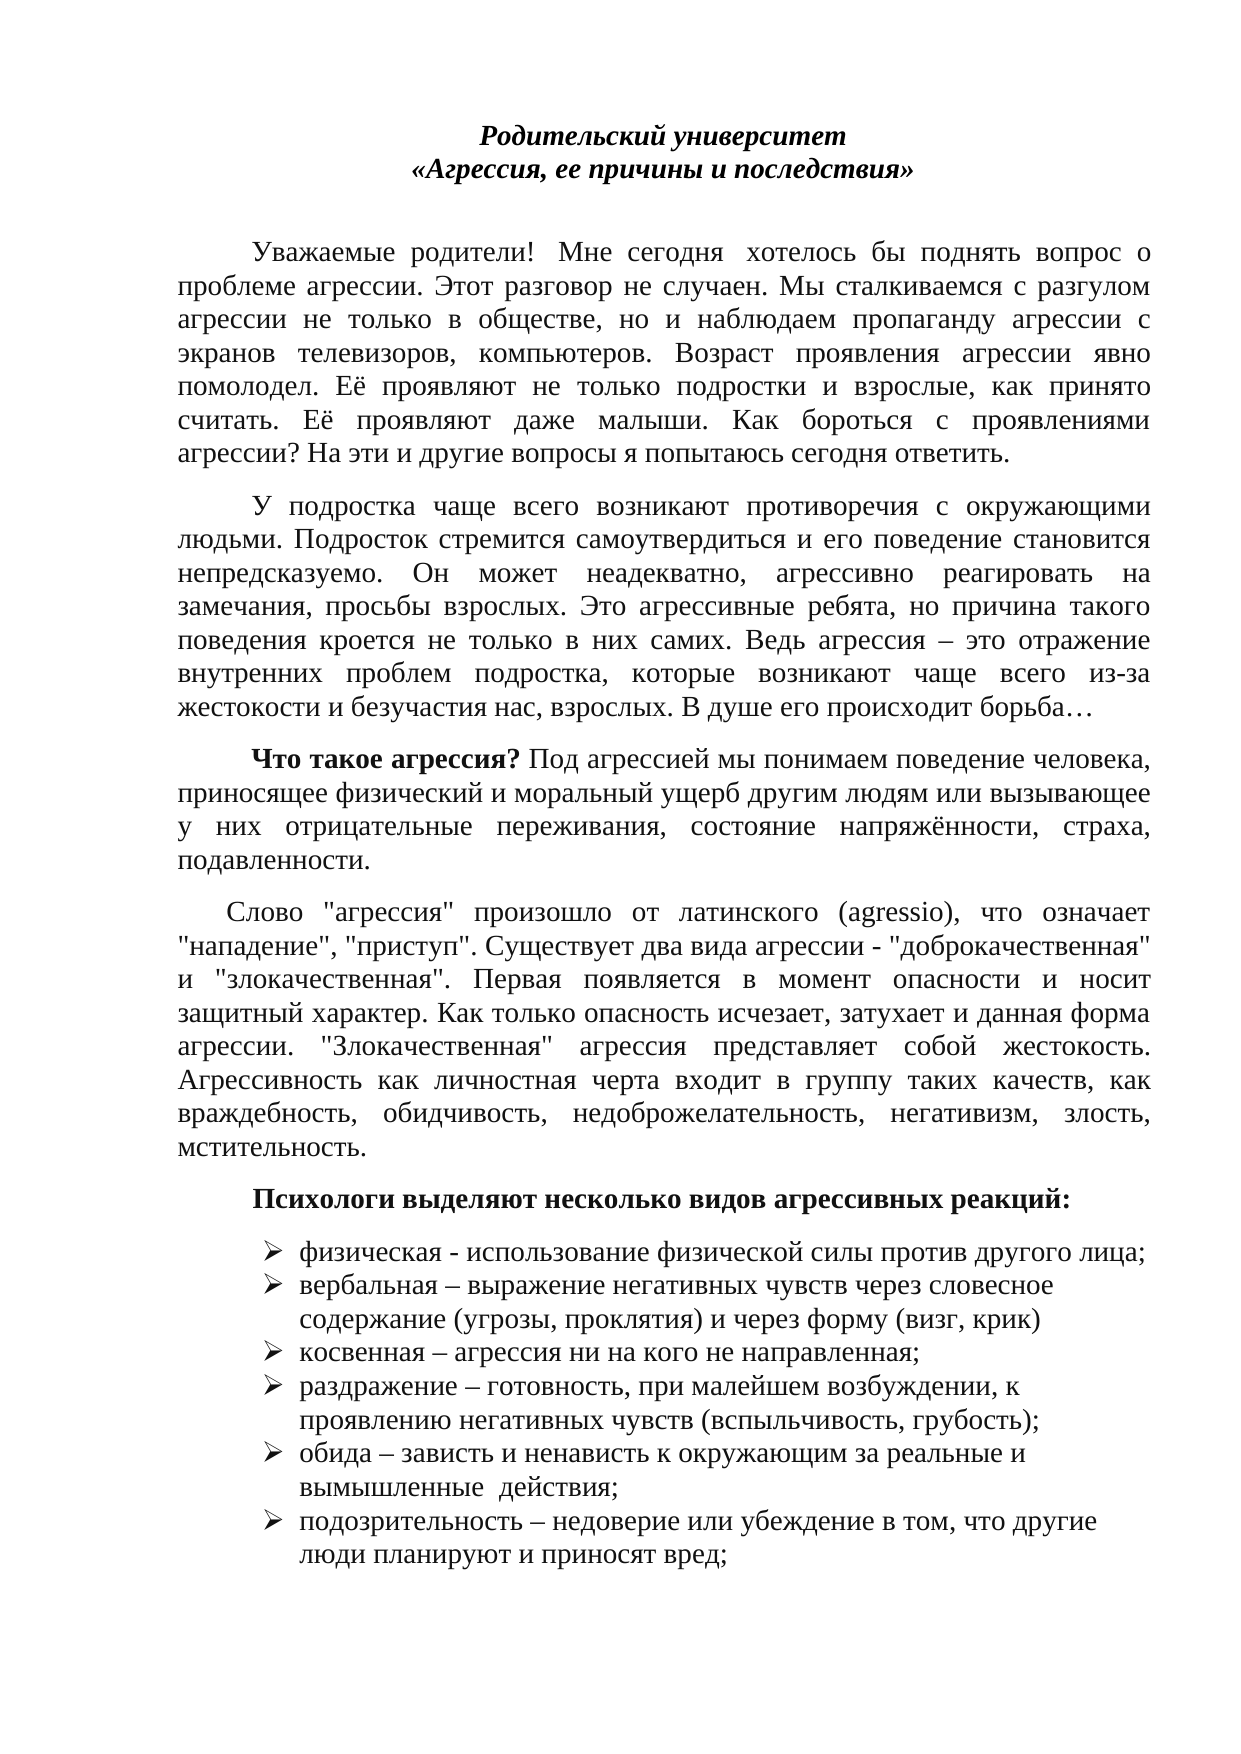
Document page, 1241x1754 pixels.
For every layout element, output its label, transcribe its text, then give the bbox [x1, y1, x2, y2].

list косвенная – агрессия ни на кого не направленная; [262, 1334, 1152, 1368]
list обида – зависть и ненависть к окружающим за реальные и вымышленные действия; [262, 1435, 1152, 1503]
text Родительский университет [177, 118, 1152, 152]
list раздражение – готовность, при малейшем возбуждении, к проявлению негативных чувств (вспыльчивость, грубость); [262, 1368, 1152, 1435]
text Психологи выделяют несколько видов агрессивных реакций: [252, 1181, 1152, 1215]
text Что такое агрессия? Под агрессией мы понимаем поведение человека, приносящее физический и моральный ущерб другим людям или вызывающее у них отрицательные переживания, состояние напряжённости, страха, подавленности. [177, 741, 1152, 876]
list подозрительность – недоверие или убеждение в том, что другие люди планируют и приносят вред; [262, 1503, 1152, 1570]
text Уважаемые родители! Мне сегодня хотелось бы поднять вопрос о проблеме агрессии. Этот разговор не случаен. Мы сталкиваемся с разгулом агрессии не только в обществе, но и наблюдаем пропаганду агрессии с экранов телевизоров, компьютеров. Возраст проявления агрессии явно помолодел. Её проявляют не только подростки и взрослые, как принято считать. Её проявляют даже малыши. Как бороться с проявлениями агрессии? На эти и другие вопросы я попытаюсь сегодня ответить. [177, 234, 1152, 469]
list физическая - использование физической силы против другого лица; [262, 1234, 1152, 1267]
text Слово "агрессия" произошло от латинского (agressio), что означает "нападение", "приступ". Существует два вида агрессии - "доброкачественная" и "злокачественная". Первая появляется в момент опасности и носит защитный характер. Как только опасность исчезает, затухает и данная форма агрессии. "Злокачественная" агрессия представляет собой жестокость. Агрессивность как личностная черта входит в группу таких качеств, как враждебность, обидчивость, недоброжелательность, негативизм, злость, мстительность. [177, 894, 1152, 1163]
text «Агрессия, ее причины и последствия» [177, 152, 1152, 185]
text У подростка чаще всего возникают противоречия с окружающими людьми. Подросток стремится самоутвердиться и его поведение становится непредсказуемо. Он может неадекватно, агрессивно реагировать на замечания, просьбы взрослых. Это агрессивные ребята, но причина такого поведения кроется не только в них самих. Ведь агрессия – это отражение внутренних проблем подростка, которые возникают чаще всего из-за жестокости и безучастия нас, взрослых. В душе его происходит борьба… [177, 488, 1152, 723]
list вербальная – выражение негативных чувств через словесное содержание (угрозы, проклятия) и через форму (визг, крик) [262, 1267, 1152, 1334]
